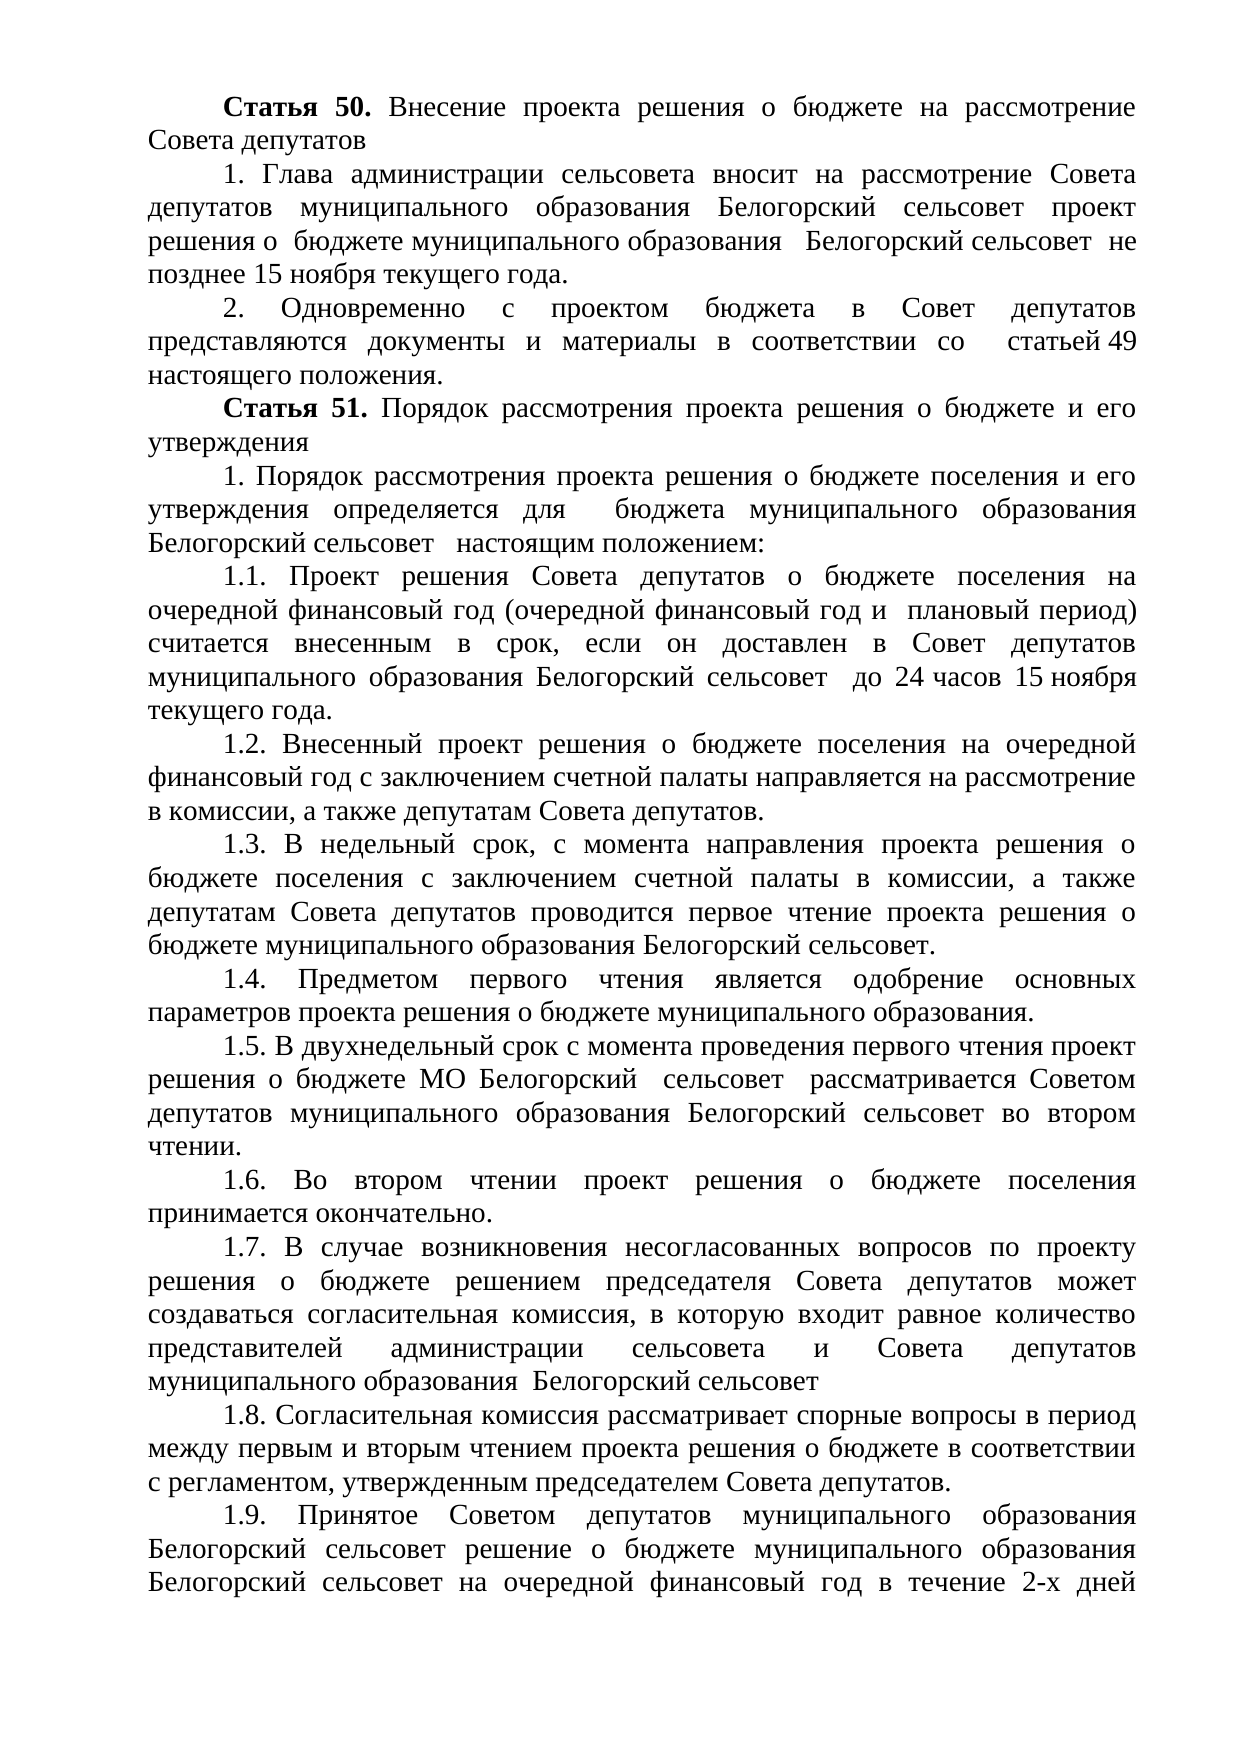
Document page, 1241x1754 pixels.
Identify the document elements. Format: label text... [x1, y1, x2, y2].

text 1.4. Предметом первого чтения является одобрение основных параметров проекта решения о бюджете муниципального образования. [148, 961, 1137, 1028]
text Статья 50. Внесение проекта решения о бюджете на рассмотрение Совета депутатов [148, 89, 1137, 156]
text 2. Одновременно с проектом бюджета в Совет депутатов представляются документы и материалы в соответствии со статьей 49 настоящего положения. [148, 290, 1137, 391]
text 1.6. Во втором чтении проект решения о бюджете поселения принимается окончательно. [148, 1162, 1137, 1229]
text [148, 1497, 1137, 1598]
text 1. Порядок рассмотрения проекта решения о бюджете поселения и его утверждения определяется для бюджета муниципального образования Белогорский сельсовет настоящим положением: [148, 458, 1137, 558]
text 1. Глава администрации сельсовета вносит на рассмотрение Совета депутатов муниципального образования Белогорский сельсовет проект решения о бюджете муниципального образования Белогорский сельсовет не позднее 15 ноября текущего года. [148, 156, 1137, 290]
text 1.3. В недельный срок, с момента направления проекта решения о бюджете поселения с заключением счетной палаты в комиссии, а также депутатам Совета депутатов проводится первое чтение проекта решения о бюджете муниципального образования Белогорский сельсовет. [148, 827, 1137, 961]
text 1.1. Проект решения Совета депутатов о бюджете поселения на очередной финансовый год (очередной финансовый год и плановый период) считается внесенным в срок, если он доставлен в Совет депутатов муниципального образования Белогорский сельсовет до 24 часов 15 ноября текущего года. [148, 558, 1137, 726]
text 1.8. Согласительная комиссия рассматривает спорные вопросы в период между первым и вторым чтением проекта решения о бюджете в соответствии с регламентом, утвержденным председателем Совета депутатов. [148, 1397, 1137, 1497]
text 1.7. В случае возникновения несогласованных вопросов по проекту решения о бюджете решением председателя Совета депутатов может создаваться согласительная комиссия, в которую входит равное количество представителей администрации сельсовета и Совета депутатов муниципального образования Белогорский сельсовет [148, 1229, 1137, 1397]
text 1.5. В двухнедельный срок с момента проведения первого чтения проект решения о бюджете МО Белогорский сельсовет рассматривается Советом депутатов муниципального образования Белогорский сельсовет во втором чтении. [148, 1028, 1137, 1162]
text Статья 51. Порядок рассмотрения проекта решения о бюджете и его утверждения [148, 391, 1137, 458]
text 1.2. Внесенный проект решения о бюджете поселения на очередной финансовый год с заключением счетной палаты направляется на рассмотрение в комиссии, а также депутатам Совета депутатов. [148, 726, 1137, 827]
